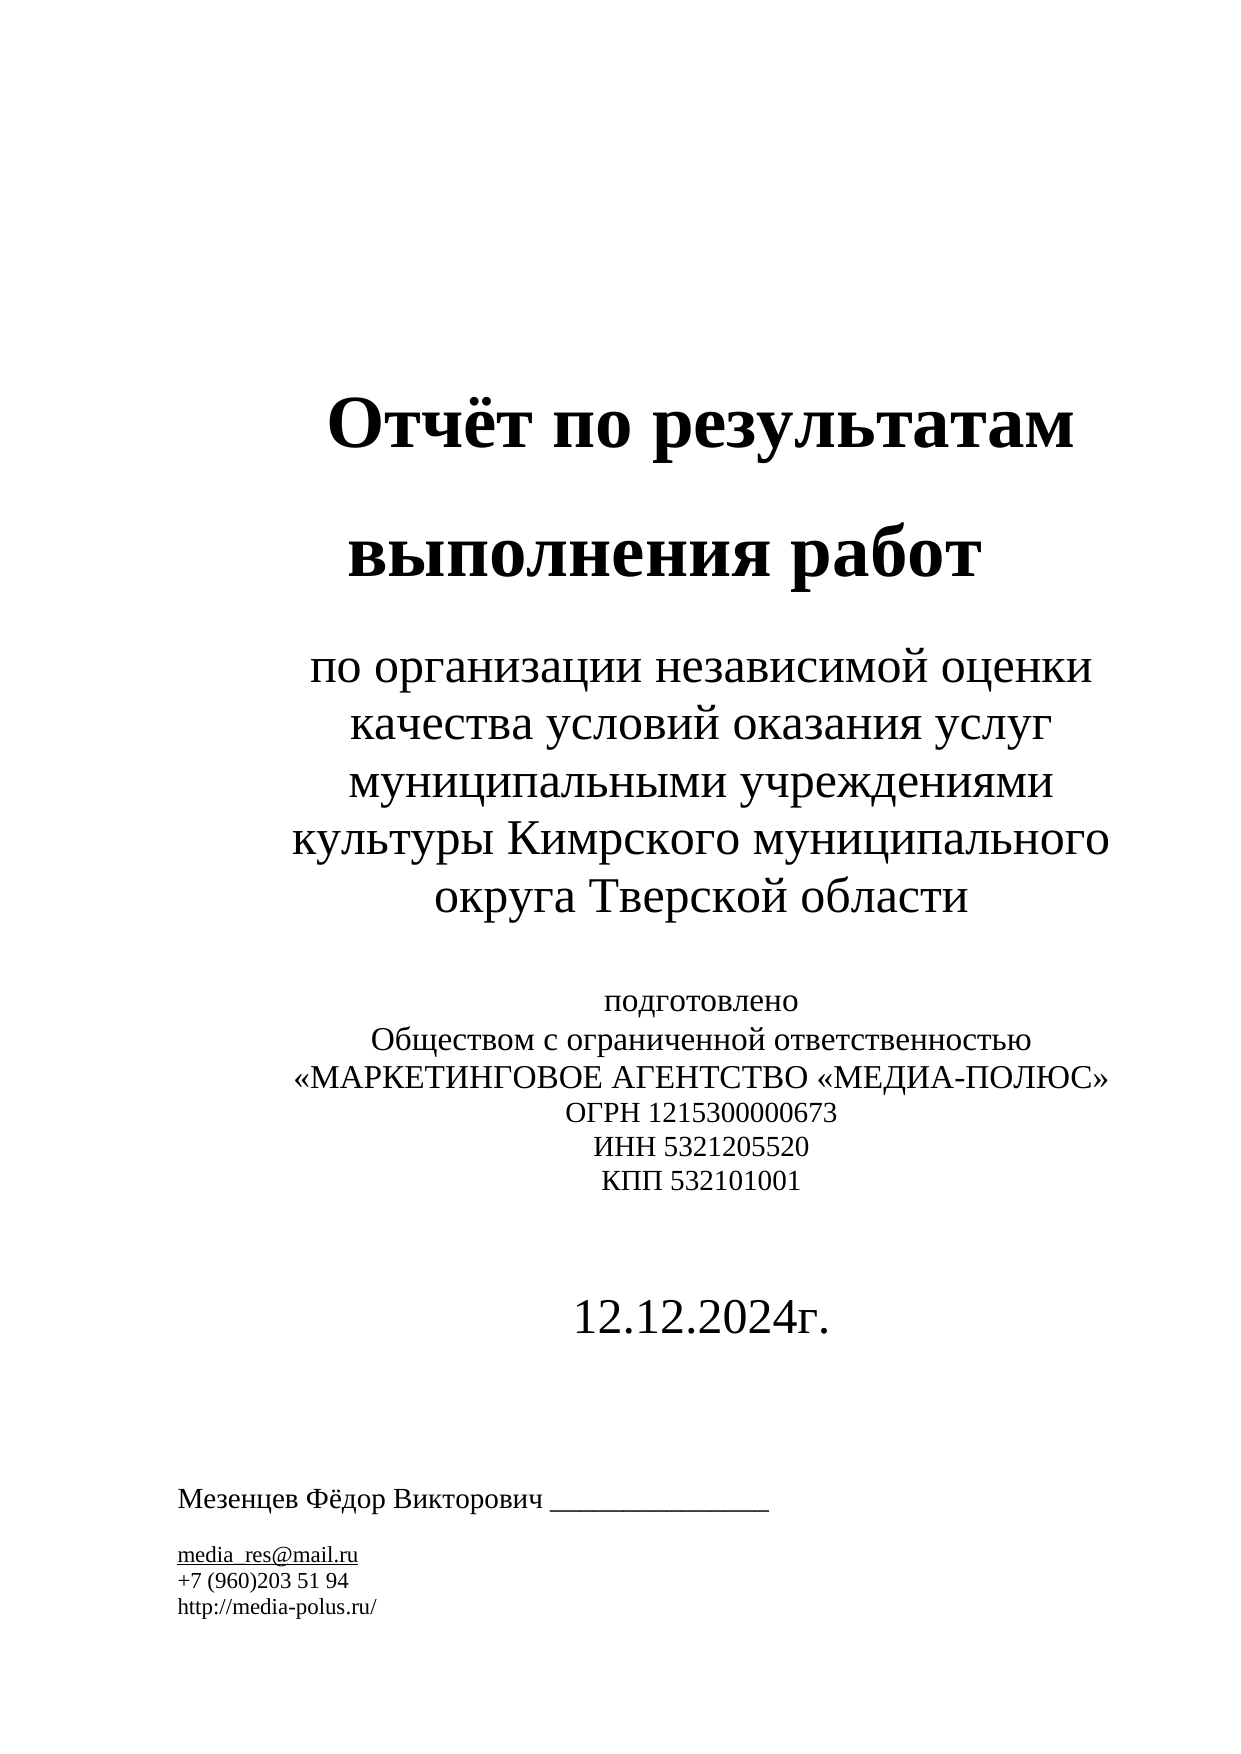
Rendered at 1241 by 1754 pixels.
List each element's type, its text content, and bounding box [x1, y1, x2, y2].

text по организации независимой оценки качества условий оказания услуг муниципальными учреждениями культуры Кимрского муниципального округа Тверской области [251, 636, 1152, 923]
text Обществом с ограниченной ответственностью [177, 1019, 1152, 1057]
text media_res@mail.ru [177, 1541, 1152, 1567]
text Отчёт по результатам выполнения работ [177, 377, 1152, 592]
text подготовлено [177, 981, 1152, 1019]
text +7 (960)203 51 94 [177, 1567, 1152, 1593]
text Мезенцев Фёдор Викторович _______________ [177, 1481, 1152, 1515]
text ОГРН 1215300000673 [251, 1096, 1152, 1129]
text http://media-polus.ru/ [177, 1593, 1152, 1620]
text «МАРКЕТИНГОВОЕ АГЕНТСТВО «МЕДИА-ПОЛЮС» [177, 1057, 1152, 1096]
text ИНН 5321205520 КПП 532101001 [251, 1129, 1152, 1196]
text 12.12.2024г. [177, 1287, 1152, 1345]
